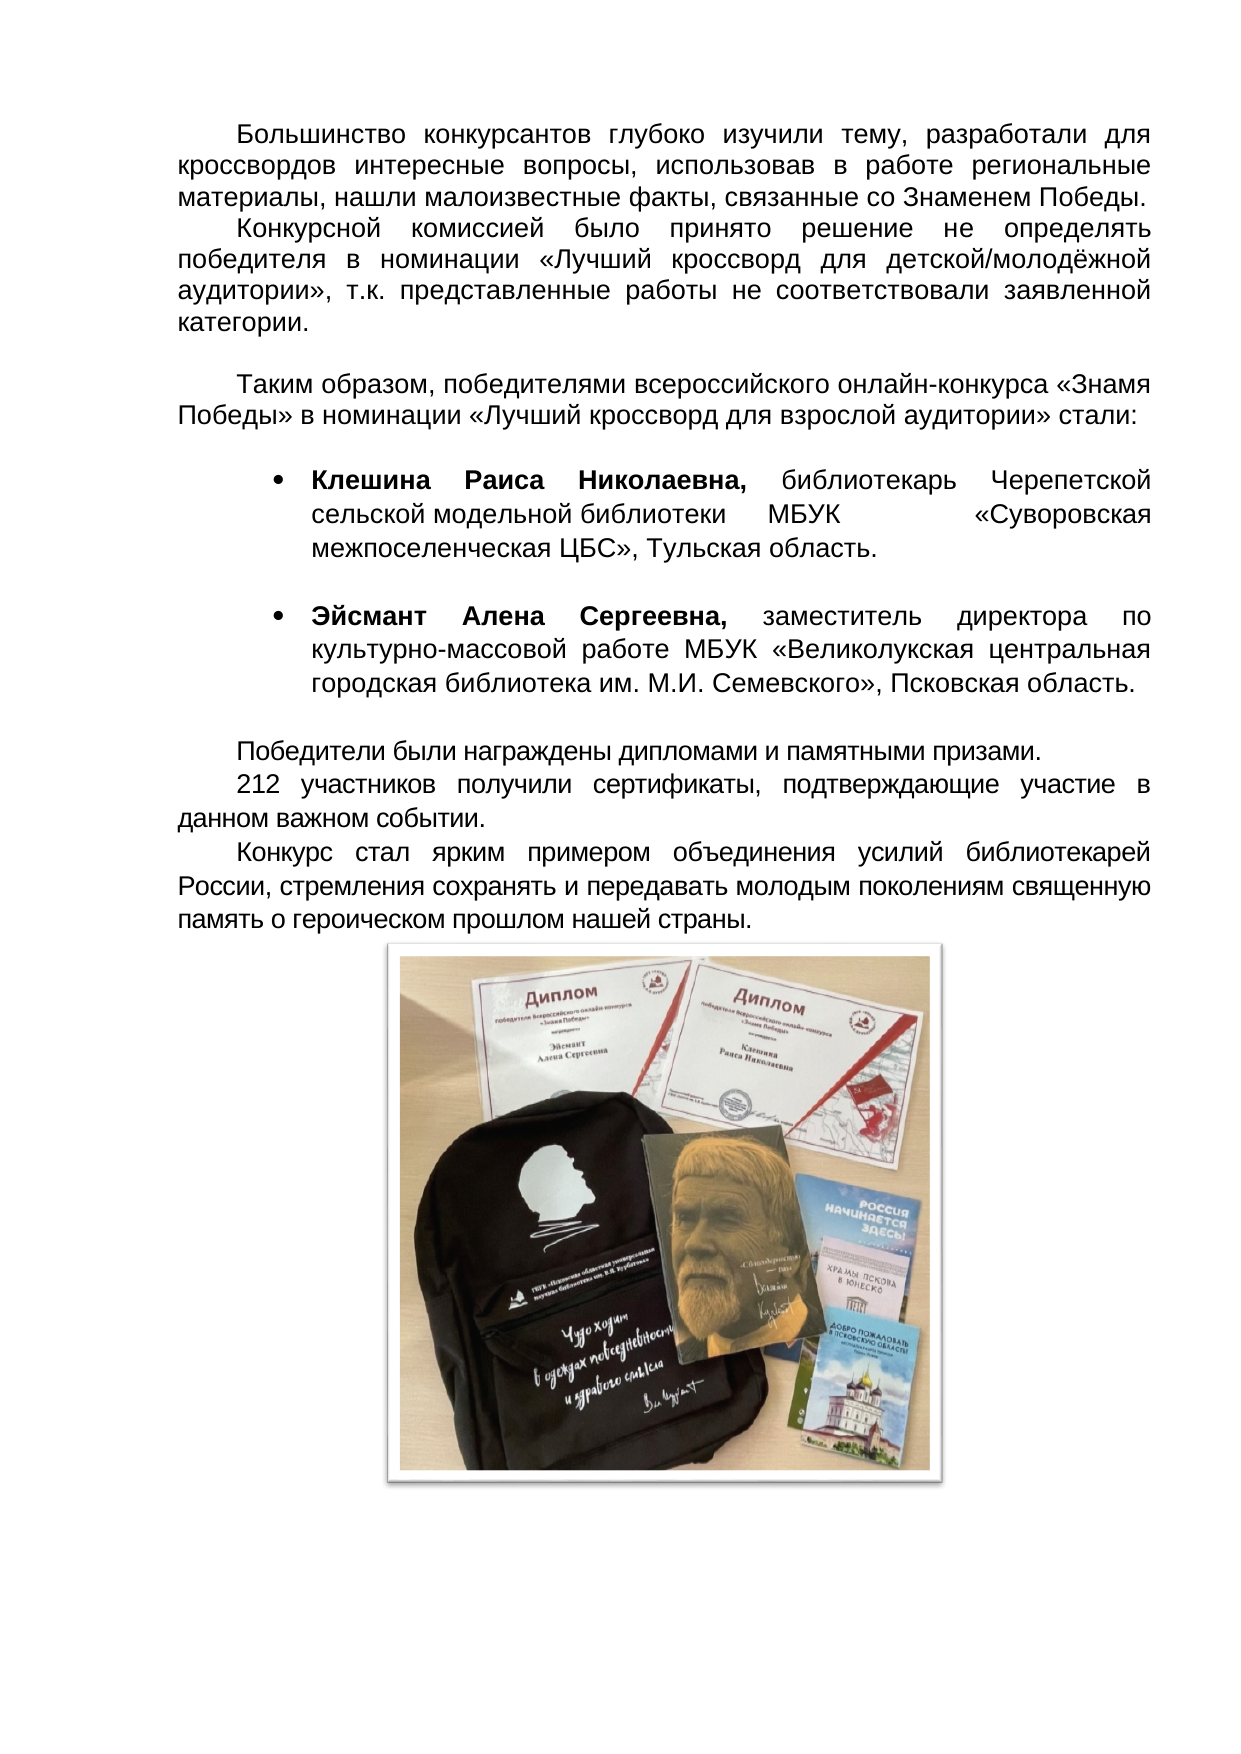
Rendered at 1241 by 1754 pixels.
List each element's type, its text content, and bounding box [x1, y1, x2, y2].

list Эйсмант Алена Сергеевна, заместитель директора по культурно-массовой работе МБУК «Великолукская центральная городская библиотека им. М.И. Семевского», Псковская область. [274, 599, 1152, 698]
text 212 участников получили сертификаты, подтверждающие участие в данном важном событии. [177, 768, 1152, 833]
text Конкурсной комиссией было принято решение не определять победителя в номинации «Лучший кроссворд для детской/молодёжной аудитории», т.к. представленные работы не соответствовали заявленной категории. [177, 212, 1152, 337]
picture [377, 937, 951, 1494]
list Клешина Раиса Николаевна, библиотекарь Черепетской сельской модельной библиотеки МБУК «Суворовская межпоселенческая ЦБС», Тульская область. [274, 464, 1152, 563]
text Таким образом, победителями всероссийского онлайн-конкурса «Знамя Победы» в номинации «Лучший кроссворд для взрослой аудитории» стали: [177, 368, 1152, 431]
text Победители были награждены дипломами и памятными призами. [177, 734, 1152, 766]
text Большинство конкурсантов глубоко изучили тему, разработали для кроссвордов интересные вопросы, использовав в работе региональные материалы, нашли малоизвестные факты, связанные со Знаменем Победы. [177, 118, 1152, 212]
text Конкурс стал ярким примером объединения усилий библиотекарей России, стремления сохранять и передавать молодым поколениям священную память о героическом прошлом нашей страны. [177, 836, 1152, 934]
